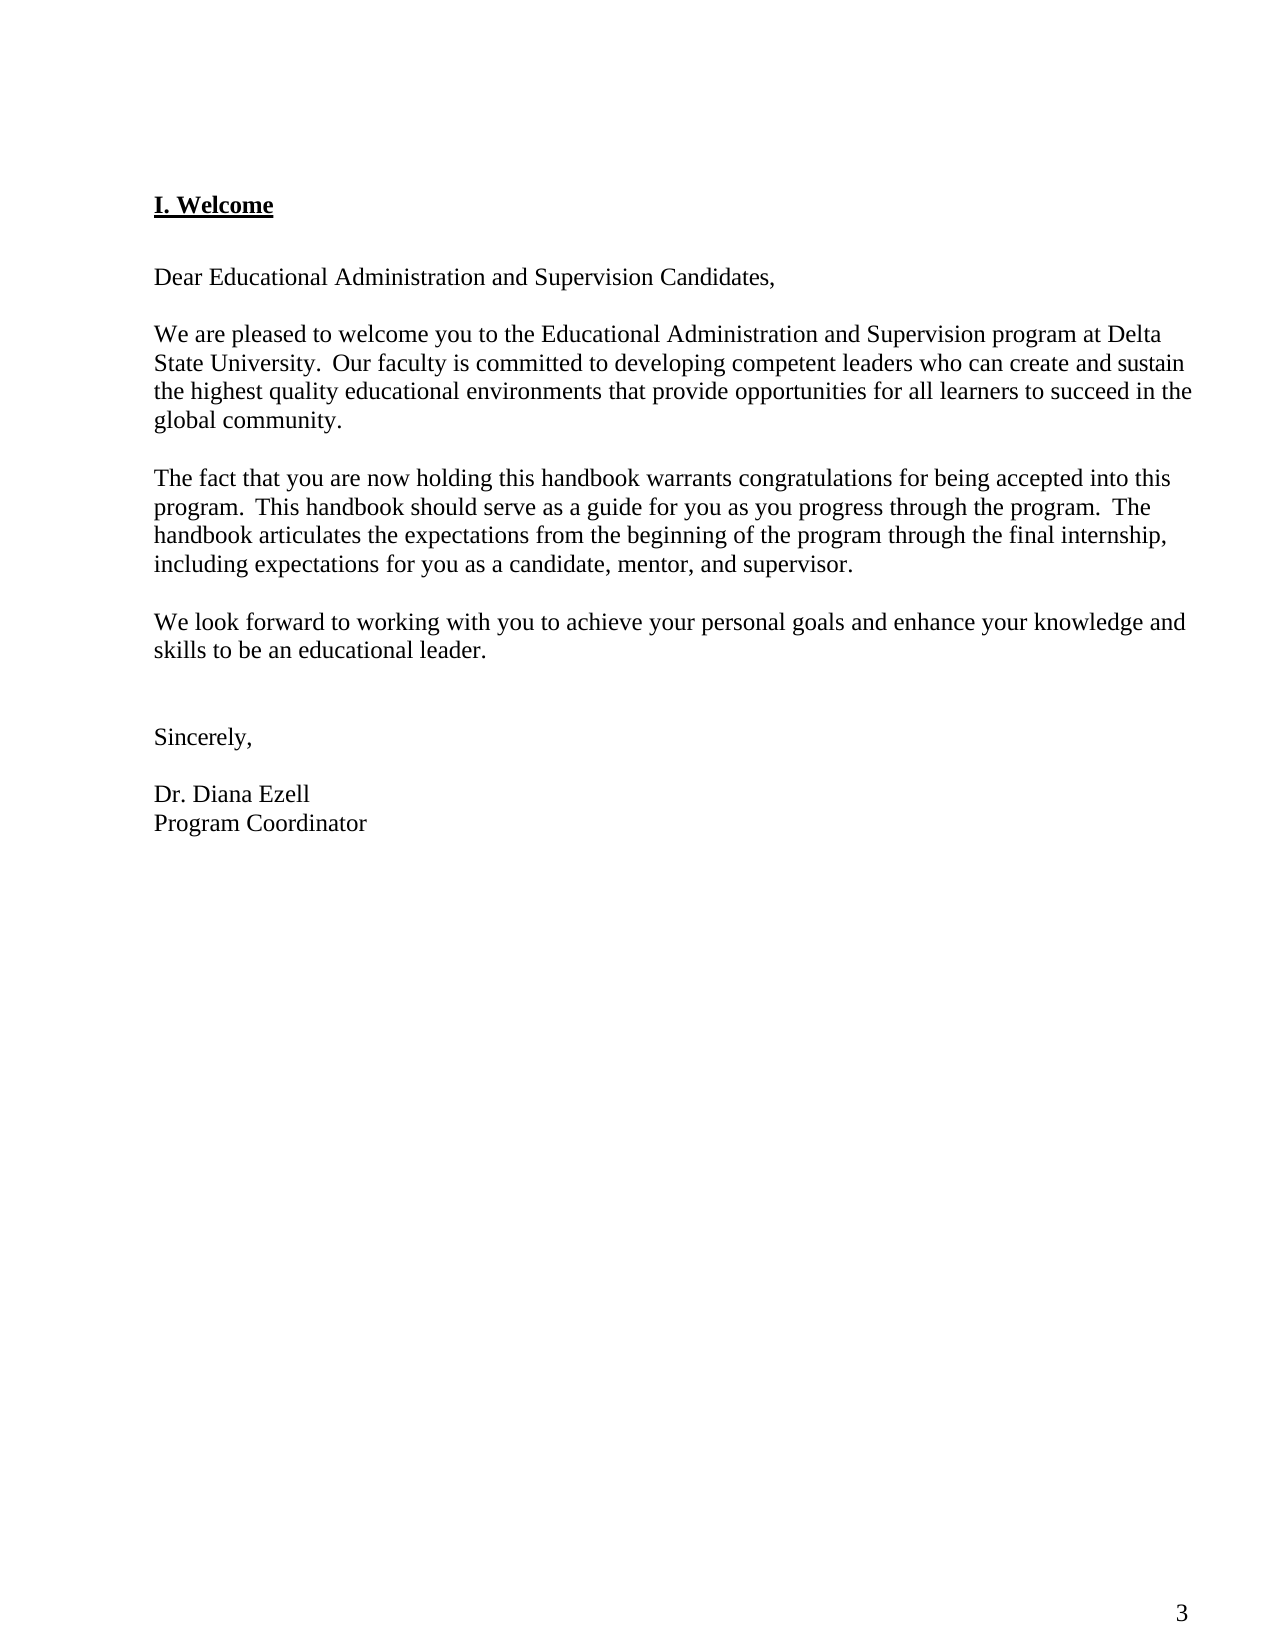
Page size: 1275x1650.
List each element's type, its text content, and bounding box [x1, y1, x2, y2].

text The fact that you are now holding this handbook warrants congratulations for being accepted into this program. This handbook should serve as a guide for you as you progress through the program. The handbook articulates the expectations from the beginning of the program through the final internship, including expectations for you as a candidate, mentor, and supervisor. [154, 463, 1198, 578]
text We look forward to working with you to achieve your personal goals and enhance your knowledge and skills to be an educational leader. [154, 607, 1198, 664]
text Dr. Diana Ezell Program Coordinator [154, 779, 367, 837]
text Dear Educational Administration and Supervision Candidates, [154, 262, 1275, 290]
text We are pleased to welcome you to the Educational Administration and Supervision program at Delta State University. Our faculty is committed to developing competent leaders who can create and sustain the highest quality educational environments that provide opportunities for all learners to succeed in the global community. [154, 319, 1198, 434]
subtitle ​Welcome [154, 190, 1275, 218]
text Sincerely, [154, 722, 1275, 751]
